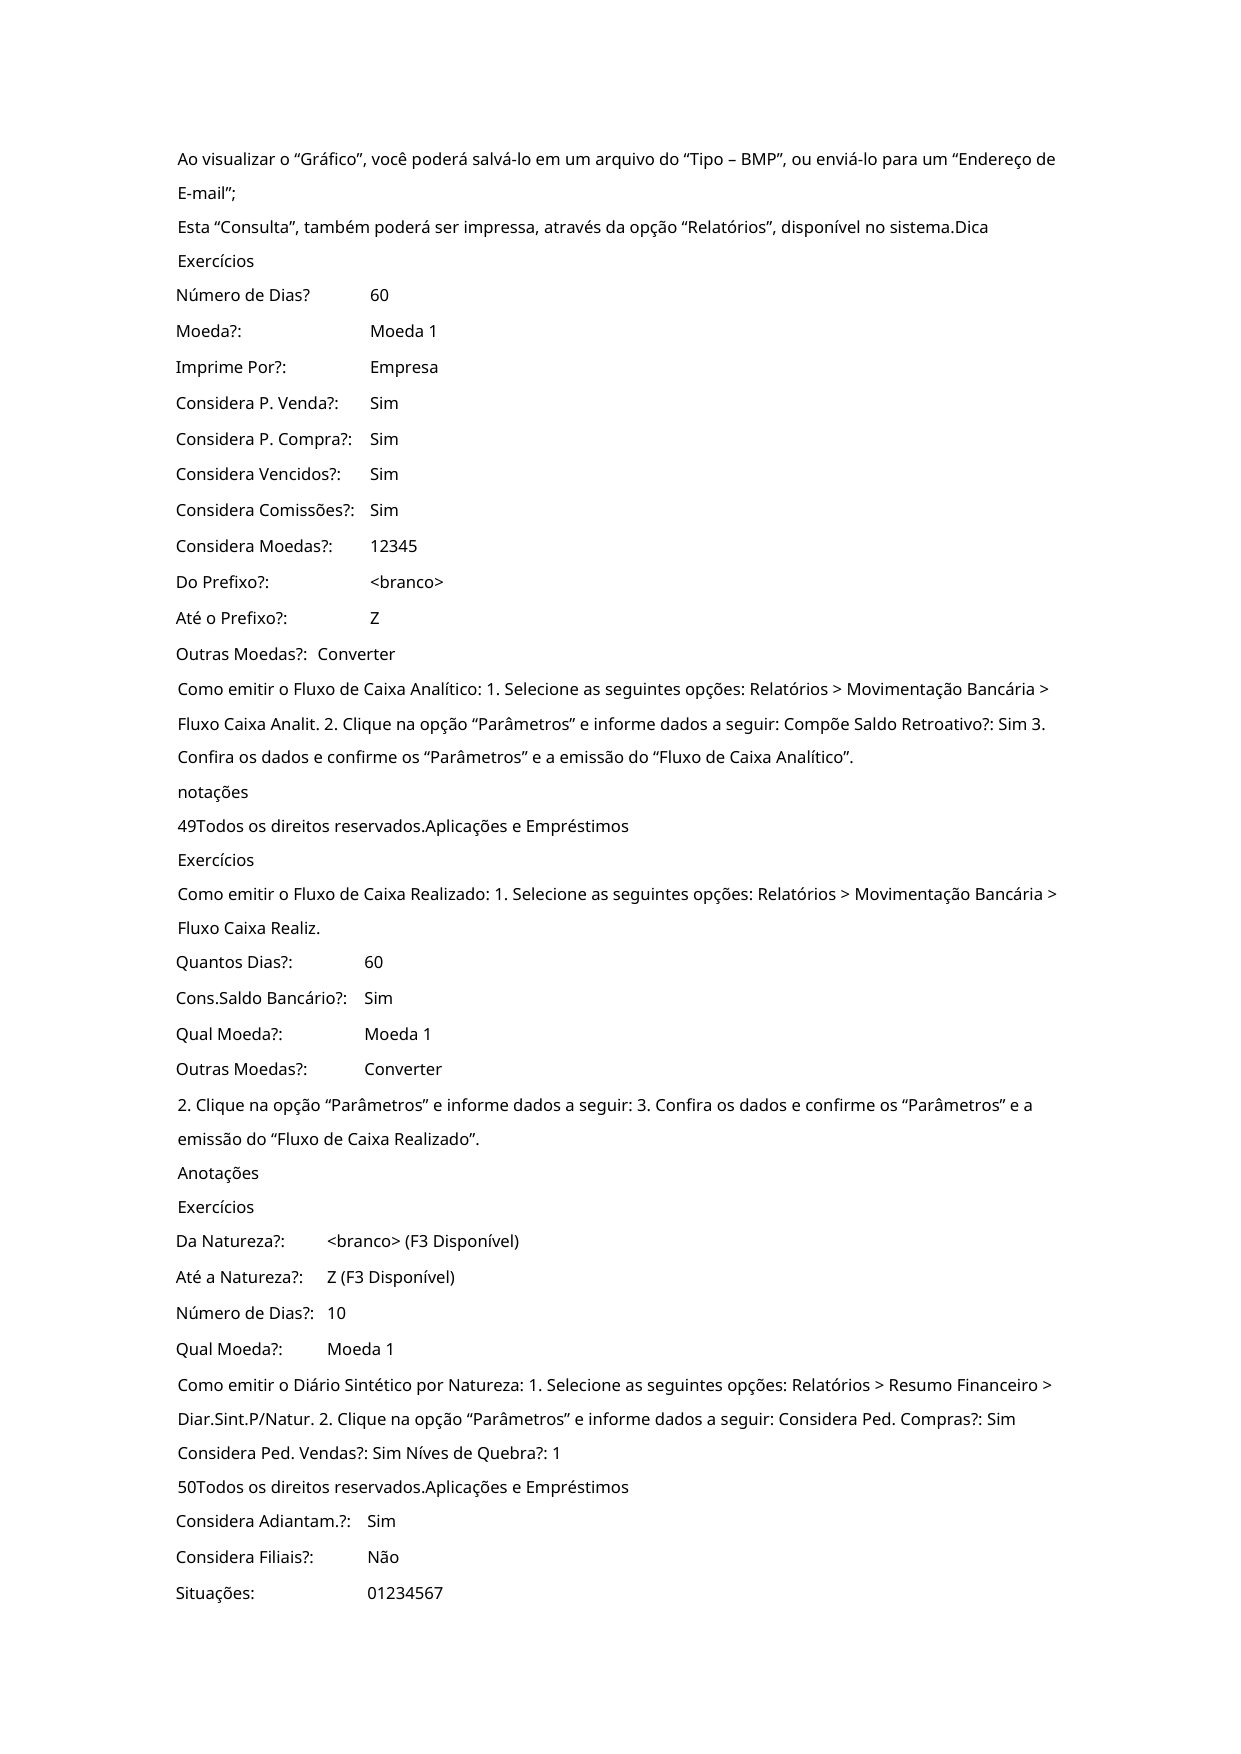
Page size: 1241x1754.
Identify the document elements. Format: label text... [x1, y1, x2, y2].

table_cell 10 [327, 1302, 544, 1338]
table_cell 12345 [370, 535, 454, 571]
text Exercícios [177, 1196, 1063, 1219]
table_cell Sim [364, 986, 447, 1022]
text Como emitir o Diário Sintético por Natureza: 1. Selecione as seguintes opções: Relatórios > Resumo Financeiro > Diar.Sint.P/Natur. 2. Clique na opção “Parâmetros” e informe dados a seguir: Considera Ped. Compras?: Sim Considera Ped. Vendas?: Sim Níves de Quebra?: 1 [177, 1373, 1063, 1464]
table_header Considera Adiantam.?: [176, 1510, 367, 1546]
table_header Da Natureza?: [176, 1230, 327, 1266]
table_cell Número de Dias?: [176, 1302, 327, 1338]
table_cell Não [367, 1546, 452, 1581]
table_cell Sim [370, 427, 454, 463]
table_cell Situações: [176, 1581, 367, 1604]
table_header Quantos Dias?: [176, 951, 364, 986]
text Como emitir o Fluxo de Caixa Analítico: 1. Selecione as seguintes opções: Relatórios > Movimentação Bancária > Fluxo Caixa Analit. 2. Clique na opção “Parâmetros” e informe dados a seguir: Compõe Saldo Retroativo?: Sim 3. Confira os dados e confirme os “Parâmetros” e a emissão do “Fluxo de Caixa Analítico”. [177, 678, 1063, 769]
text notações [177, 780, 1063, 803]
text Exercícios [177, 250, 1063, 272]
table_cell <branco> [370, 571, 454, 606]
table_cell Sim [370, 391, 454, 427]
text 50Todos os direitos reservados.Aplicações e Empréstimos [177, 1476, 1063, 1498]
table_header 60 [370, 284, 454, 320]
table_cell Z [370, 606, 454, 642]
text Anotações [177, 1162, 1063, 1185]
table_header Sim [367, 1510, 452, 1546]
table_cell Moeda 1 [364, 1022, 447, 1058]
table_header Outras Moedas?: [176, 642, 317, 678]
table_cell Sim [370, 463, 454, 499]
table_header Número de Dias? [176, 284, 370, 320]
table_cell Moeda 1 [370, 320, 454, 356]
table_cell Considera Vencidos?: [176, 463, 370, 499]
table_header 60 [364, 951, 447, 986]
table_cell Sim [370, 499, 454, 535]
text Como emitir o Fluxo de Caixa Realizado: 1. Selecione as seguintes opções: Relatórios > Movimentação Bancária > Fluxo Caixa Realiz. [177, 882, 1063, 939]
table_cell Qual Moeda?: [176, 1338, 327, 1373]
text 2. Clique na opção “Parâmetros” e informe dados a seguir: 3. Confira os dados e confirme os “Parâmetros” e a emissão do “Fluxo de Caixa Realizado”. [177, 1094, 1063, 1151]
table_cell 01234567 [367, 1581, 452, 1604]
table_header <branco> (F3 Disponível) [327, 1230, 544, 1266]
table_cell Imprime Por?: [176, 356, 370, 391]
table_cell Cons.Saldo Bancário?: [176, 986, 364, 1022]
table_cell Considera Comissões?: [176, 499, 370, 535]
table_cell Considera P. Venda?: [176, 391, 370, 427]
text Esta “Consulta”, também poderá ser impressa, através da opção “Relatórios”, disponível no sistema.Dica [177, 216, 1063, 238]
table_cell Converter [364, 1058, 447, 1094]
text 49Todos os direitos reservados.Aplicações e Empréstimos [177, 814, 1063, 837]
table_cell Até a Natureza?: [176, 1266, 327, 1302]
table_cell Qual Moeda?: [176, 1022, 364, 1058]
table_cell Considera Moedas?: [176, 535, 370, 571]
table_header Converter [318, 642, 400, 678]
table_cell Moeda?: [176, 320, 370, 356]
table_cell Considera Filiais?: [176, 1546, 367, 1581]
table_cell Empresa [370, 356, 454, 391]
table_cell Até o Prefixo?: [176, 606, 370, 642]
table_cell Considera P. Compra?: [176, 427, 370, 463]
table_cell Z (F3 Disponível) [327, 1266, 544, 1302]
table_cell Do Prefixo?: [176, 571, 370, 606]
text Exercícios [177, 848, 1063, 871]
table_cell Moeda 1 [327, 1338, 544, 1373]
text Ao visualizar o “Gráfico”, você poderá salvá-lo em um arquivo do “Tipo – BMP”, ou enviá-lo para um “Endereço de E-mail”; [177, 148, 1063, 204]
table_cell Outras Moedas?: [176, 1058, 364, 1094]
